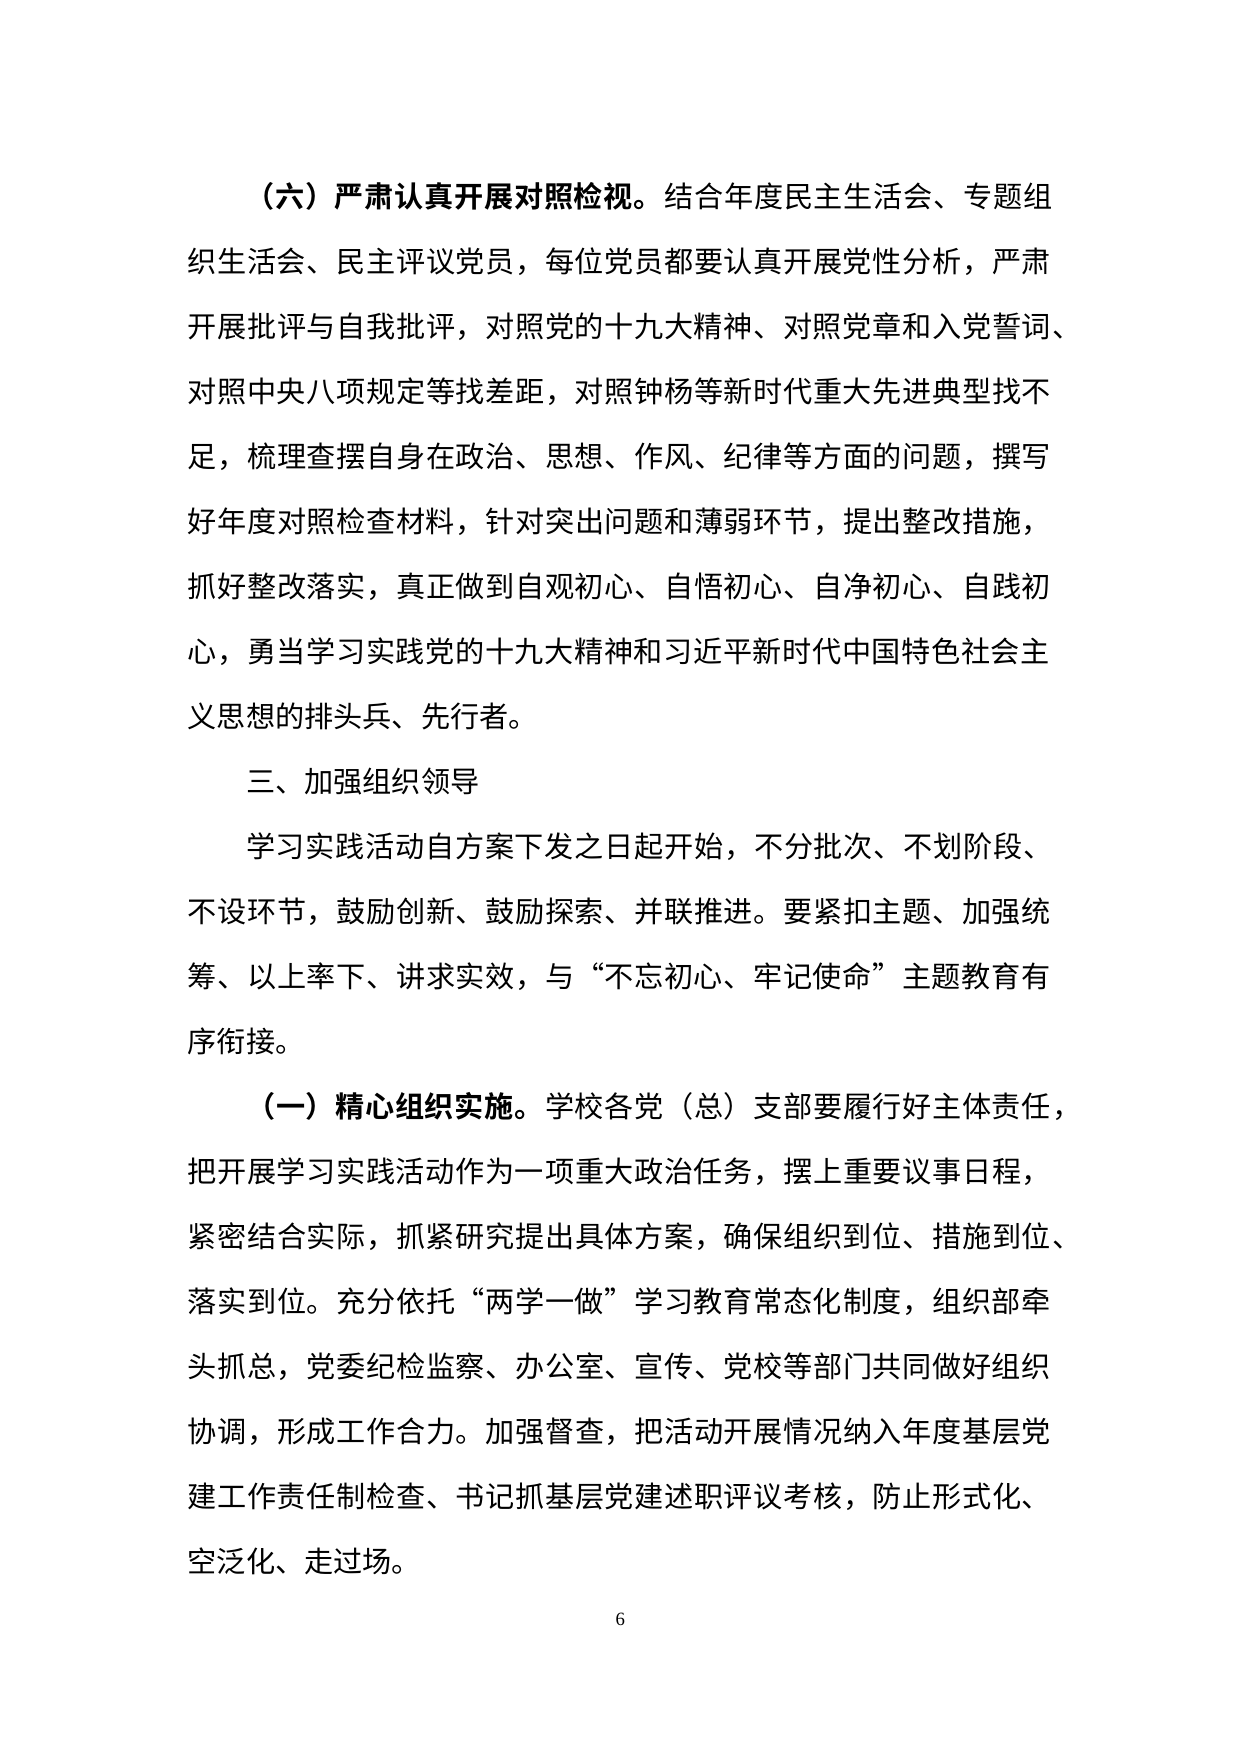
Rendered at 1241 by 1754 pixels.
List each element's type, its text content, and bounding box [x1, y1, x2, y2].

text 学习实践活动自方案下发之日起开始，不分批次、不划阶段、不设环节，鼓励创新、鼓励探索、并联推进。要紧扣主题、加强统筹、以上率下、讲求实效，与“不忘初心、牢记使命”主题教育有序衔接。 [187, 812, 1053, 1072]
text 三、加强组织领导 [187, 747, 1053, 812]
text （一）精心组织实施。学校各党（总）支部要履行好主体责任，把开展学习实践活动作为一项重大政治任务，摆上重要议事日程，紧密结合实际，抓紧研究提出具体方案，确保组织到位、措施到位、落实到位。充分依托“两学一做”学习教育常态化制度，组织部牵头抓总，党委纪检监察、办公室、宣传、党校等部门共同做好组织协调，形成工作合力。加强督查，把活动开展情况纳入年度基层党建工作责任制检查、书记抓基层党建述职评议考核，防止形式化、空泛化、走过场。 [187, 1072, 1053, 1592]
text （六）严肃认真开展对照检视。结合年度民主生活会、专题组织生活会、民主评议党员，每位党员都要认真开展党性分析，严肃开展批评与自我批评，对照党的十九大精神、对照党章和入党誓词、对照中央八项规定等找差距，对照钟杨等新时代重大先进典型找不足，梳理查摆自身在政治、思想、作风、纪律等方面的问题，撰写好年度对照检查材料，针对突出问题和薄弱环节，提出整改措施，抓好整改落实，真正做到自观初心、自悟初心、自净初心、自践初心，勇当学习实践党的十九大精神和习近平新时代中国特色社会主义思想的排头兵、先行者。 [187, 162, 1053, 747]
